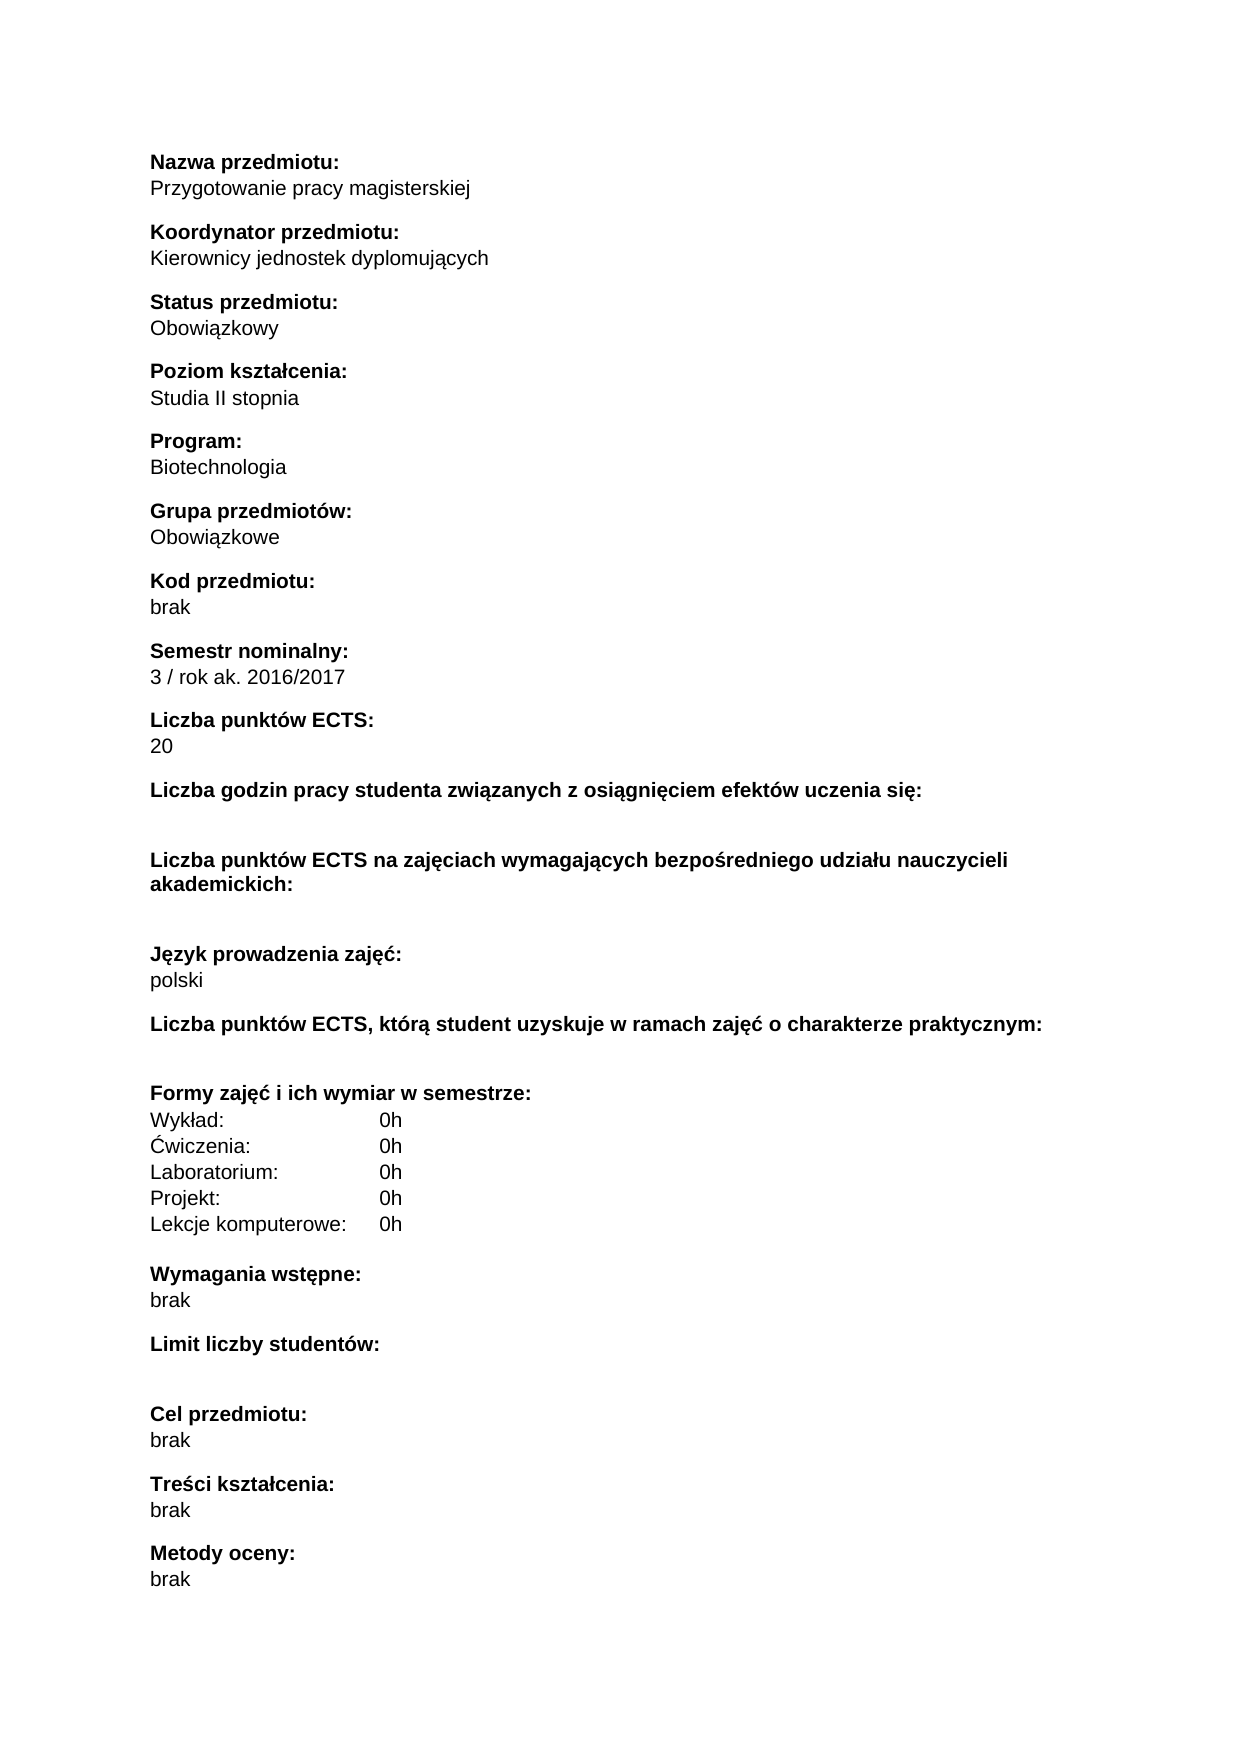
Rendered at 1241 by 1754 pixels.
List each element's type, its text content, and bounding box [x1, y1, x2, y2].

text Formy zajęć i ich wymiar w semestrze: [150, 1081, 1090, 1105]
table_header 0h [369, 1108, 597, 1132]
table_cell 0h [369, 1158, 597, 1184]
text Liczba godzin pracy studenta związanych z osiągnięciem efektów uczenia się: [150, 778, 1090, 802]
text brak [150, 1567, 1090, 1591]
text Cel przedmiotu: [150, 1402, 1090, 1426]
text brak [150, 595, 1090, 619]
text Nazwa przedmiotu: [150, 150, 1090, 174]
table_cell 0h [369, 1184, 597, 1210]
text Program: [150, 429, 1090, 453]
table_cell 0h [369, 1132, 597, 1158]
table_cell Ćwiczenia: [140, 1134, 367, 1158]
text brak [150, 1288, 1090, 1312]
text brak [150, 1497, 1090, 1521]
text 3 / rok ak. 2016/2017 [150, 664, 1090, 688]
table_cell 0h [369, 1210, 597, 1236]
text Kod przedmiotu: [150, 569, 1090, 593]
text Limit liczby studentów: [150, 1332, 1090, 1356]
text brak [150, 1428, 1090, 1452]
text Liczba punktów ECTS, którą student uzyskuje w ramach zajęć o charakterze praktycznym: [150, 1011, 1090, 1035]
table_header Wykład: [140, 1108, 367, 1132]
text Treści kształcenia: [150, 1471, 1090, 1495]
table_cell Projekt: [140, 1186, 367, 1210]
text Grupa przedmiotów: [150, 499, 1090, 523]
text Obowiązkowy [150, 316, 1090, 339]
text Poziom kształcenia: [150, 359, 1090, 383]
table_cell Lekcje komputerowe: [140, 1212, 367, 1236]
text polski [150, 968, 1090, 992]
text 20 [150, 734, 1090, 758]
text Biotechnologia [150, 455, 1090, 479]
text Status przedmiotu: [150, 289, 1090, 313]
text Wymagania wstępne: [150, 1262, 1090, 1286]
table_cell Laboratorium: [140, 1160, 367, 1184]
text Metody oceny: [150, 1541, 1090, 1565]
text Semestr nominalny: [150, 638, 1090, 662]
text Kierownicy jednostek dyplomujących [150, 246, 1090, 270]
text Liczba punktów ECTS: [150, 708, 1090, 732]
text Liczba punktów ECTS na zajęciach wymagających bezpośredniego udziału nauczycieli akademickich: [150, 848, 1090, 896]
text Studia II stopnia [150, 385, 1090, 409]
text Obowiązkowe [150, 525, 1090, 549]
text Koordynator przedmiotu: [150, 220, 1090, 244]
text Przygotowanie pracy magisterskiej [150, 176, 1090, 200]
text Język prowadzenia zajęć: [150, 942, 1090, 966]
